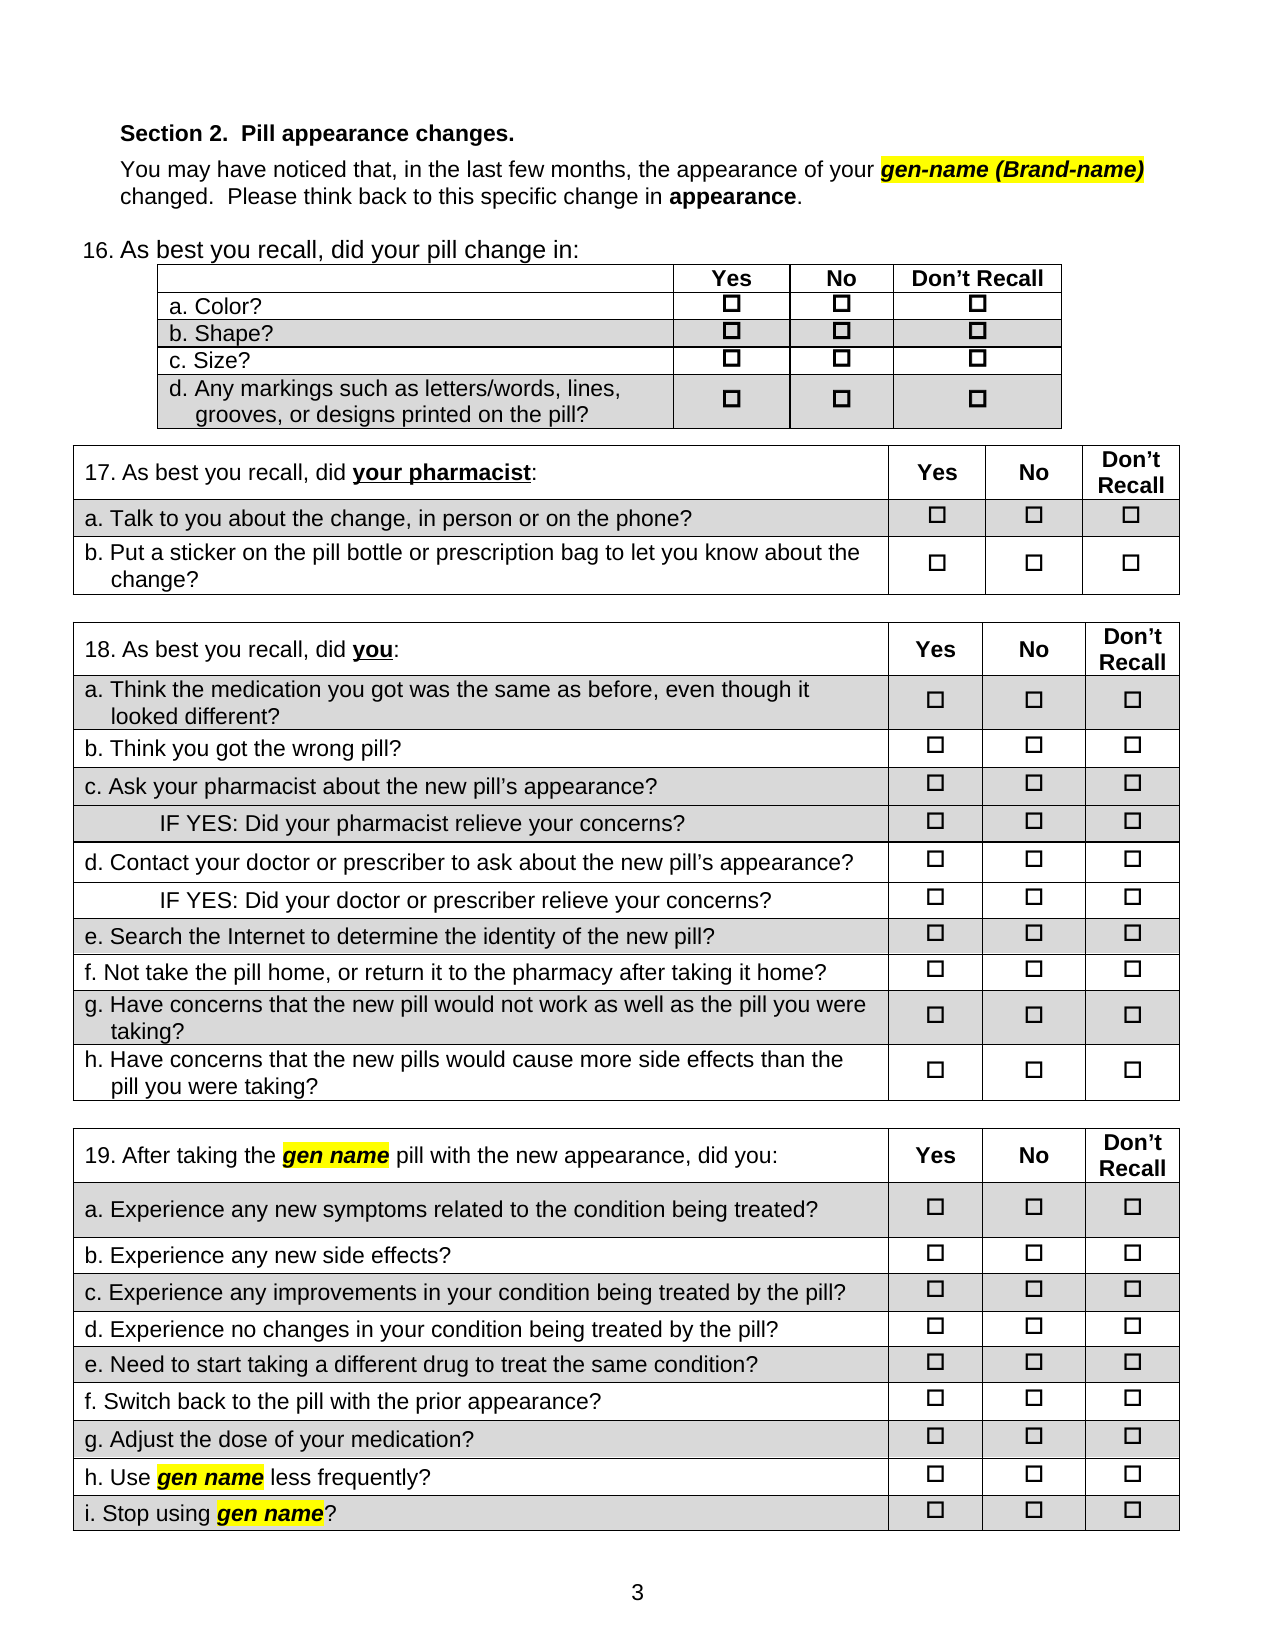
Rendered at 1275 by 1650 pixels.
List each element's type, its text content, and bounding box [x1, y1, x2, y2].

text You may have noticed that, in the last few months, the appearance of your gen-name (Brand-name) changed. Please think back to this specific change in appearance. [120, 156, 1155, 209]
table_cell e. Search the Internet to determine the identity of the new pill? [74, 919, 888, 953]
table_cell [889, 1383, 982, 1420]
table_cell [674, 348, 789, 374]
table_cell [1086, 991, 1179, 1044]
table_cell [889, 1496, 982, 1530]
table_cell [889, 1274, 982, 1311]
table_cell [986, 537, 1082, 594]
table_cell d. Experience no changes in your condition being treated by the pill? [74, 1312, 888, 1346]
table_cell [889, 1312, 982, 1346]
table_cell [983, 768, 1085, 805]
table_cell [1086, 883, 1179, 918]
table_cell [983, 1183, 1085, 1237]
table_cell b. Put a sticker on the pill bottle or prescription bag to let you know about the change? [74, 537, 888, 594]
table_cell [983, 1459, 1085, 1495]
table_cell [674, 320, 789, 346]
table_cell [1086, 730, 1179, 767]
table_cell [983, 843, 1085, 882]
table_cell [1086, 955, 1179, 990]
table_cell [1086, 843, 1179, 882]
table_cell c. Experience any improvements in your condition being treated by the pill? [74, 1274, 888, 1311]
table_cell [889, 676, 982, 729]
table_cell [894, 293, 1061, 319]
table_cell [889, 1183, 982, 1237]
table_cell [894, 375, 1061, 428]
table_header No [983, 1129, 1085, 1182]
table_header No [986, 446, 1082, 499]
table_cell [889, 1347, 982, 1382]
table_cell b. Think you got the wrong pill? [74, 730, 888, 767]
table_cell IF YES: Did your doctor or prescriber relieve your concerns? [74, 883, 888, 918]
table_cell [889, 919, 982, 953]
table_cell [889, 1421, 982, 1457]
table_cell [1086, 1045, 1179, 1100]
table_cell [894, 348, 1061, 374]
table_cell [889, 955, 982, 990]
table_cell [983, 919, 1085, 953]
table_cell [674, 375, 789, 428]
table_cell d. Contact your doctor or prescriber to ask about the new pill’s appearance? [74, 843, 888, 882]
table_cell i. Stop using gen name? [74, 1496, 888, 1530]
table_cell a. Color? [158, 293, 673, 319]
table_cell [983, 883, 1085, 918]
table_cell [889, 1238, 982, 1273]
table_cell [889, 500, 985, 536]
table_cell f. Switch back to the pill with the prior appearance? [74, 1383, 888, 1420]
table_cell [983, 955, 1085, 990]
table_header No [791, 265, 893, 292]
table_cell [1086, 1496, 1179, 1530]
table_cell [791, 293, 893, 319]
table_cell [791, 320, 893, 346]
table_cell [791, 375, 893, 428]
table_cell [983, 676, 1085, 729]
table_cell [1086, 1274, 1179, 1311]
table_cell c. Ask your pharmacist about the new pill’s appearance? [74, 768, 888, 805]
table_cell [674, 293, 789, 319]
table_cell [983, 1421, 1085, 1457]
table_cell [983, 1045, 1085, 1100]
table_cell d. Any markings such as letters/words, lines, grooves, or designs printed on the pill? [158, 375, 673, 428]
table_cell [1086, 1183, 1179, 1237]
table_cell [983, 730, 1085, 767]
table_header Yes [889, 623, 982, 675]
table_cell [894, 320, 1061, 346]
table_cell e. Need to start taking a different drug to treat the same condition? [74, 1347, 888, 1382]
table_cell [1086, 1238, 1179, 1273]
table_cell a. Experience any new symptoms related to the condition being treated? [74, 1183, 888, 1237]
table_cell h. Use gen name less frequently? [74, 1459, 888, 1495]
table_header As best you recall, did your pharmacist: [74, 446, 888, 499]
table_cell [983, 991, 1085, 1044]
table_header Yes [889, 446, 985, 499]
table_cell [983, 806, 1085, 841]
table_header Don’t Recall [1086, 1129, 1179, 1182]
table_cell [1086, 676, 1179, 729]
list As best you recall, did your pill change in: [82, 236, 1155, 264]
table_cell f. Not take the pill home, or return it to the pharmacy after taking it home? [74, 955, 888, 990]
table_cell IF YES: Did your pharmacist relieve your concerns? [74, 806, 888, 841]
table_cell g. Adjust the dose of your medication? [74, 1421, 888, 1457]
table_cell a. Talk to you about the change, in person or on the phone? [74, 500, 888, 536]
table_cell [983, 1383, 1085, 1420]
table_cell [983, 1312, 1085, 1346]
table_cell [791, 348, 893, 374]
table_cell [889, 730, 982, 767]
table_cell [1086, 806, 1179, 841]
table_cell [889, 991, 982, 1044]
table_header Don’t Recall [894, 265, 1061, 292]
table_cell [1086, 1459, 1179, 1495]
table_header [158, 265, 673, 292]
table_cell [983, 1238, 1085, 1273]
table_cell [986, 500, 1082, 536]
table_cell [889, 1045, 982, 1100]
table_cell [983, 1496, 1085, 1530]
table_cell [983, 1274, 1085, 1311]
table_cell [889, 806, 982, 841]
table_cell a. Think the medication you got was the same as before, even though it looked different? [74, 676, 888, 729]
table_cell [1086, 1383, 1179, 1420]
table_cell [1086, 1347, 1179, 1382]
table_cell b. Shape? [158, 320, 673, 346]
table_header Yes [889, 1129, 982, 1182]
table_cell [1086, 1312, 1179, 1346]
table_cell [889, 768, 982, 805]
table_cell [1086, 919, 1179, 953]
table_cell [889, 537, 985, 594]
table_cell [889, 883, 982, 918]
table_cell [1086, 1421, 1179, 1457]
table_cell c. Size? [158, 348, 673, 374]
table_cell [1086, 768, 1179, 805]
text Section 2. Pill appearance changes. [120, 120, 1155, 146]
table_header Don’t Recall [1086, 623, 1179, 675]
table_header Yes [674, 265, 789, 292]
table_cell [1083, 537, 1179, 594]
table_header As best you recall, did you: [74, 623, 888, 675]
table_cell [889, 1459, 982, 1495]
table_header No [983, 623, 1085, 675]
table_cell [1083, 500, 1179, 536]
table_cell [983, 1347, 1085, 1382]
table_cell g. Have concerns that the new pill would not work as well as the pill you were taking? [74, 991, 888, 1044]
table_header After taking the gen name pill with the new appearance, did you: [74, 1129, 888, 1182]
table_cell b. Experience any new side effects? [74, 1238, 888, 1273]
table_cell h. Have concerns that the new pills would cause more side effects than the pill you were taking? [74, 1045, 888, 1100]
table_header Don’t Recall [1083, 446, 1179, 499]
table_cell [889, 843, 982, 882]
